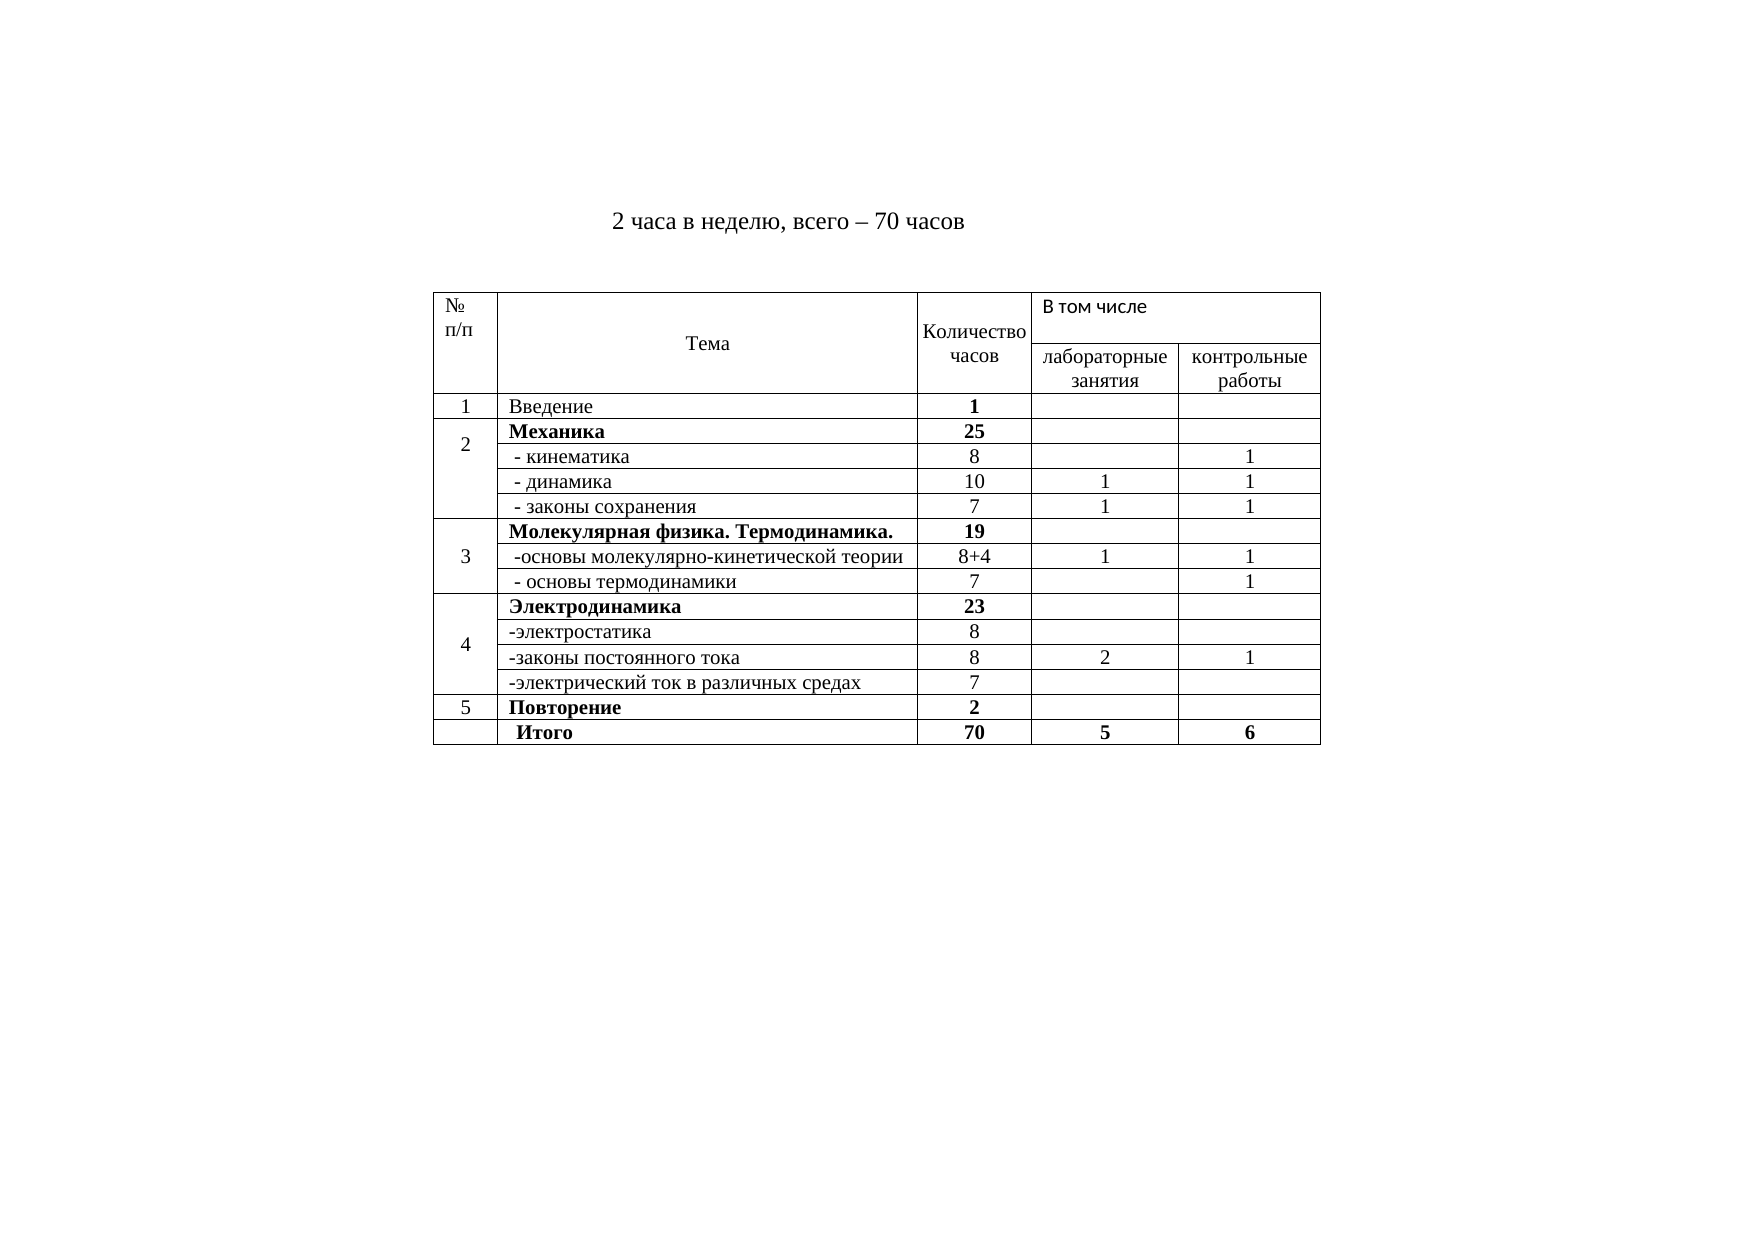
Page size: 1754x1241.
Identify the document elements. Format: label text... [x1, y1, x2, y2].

table_header Тема [498, 293, 917, 392]
table_cell 25 [918, 419, 1031, 443]
table_cell 8 [918, 444, 1031, 468]
table_cell Молекулярная физика. Термодинамика. [498, 519, 917, 543]
table_cell 1 [918, 394, 1031, 418]
table_cell [1032, 695, 1178, 719]
table_cell 4 [434, 594, 497, 694]
table_cell 1 [1032, 494, 1178, 518]
table_cell [1032, 519, 1178, 543]
table_cell - динамика [498, 469, 917, 493]
table_cell [1032, 620, 1178, 643]
table_cell [1179, 394, 1320, 418]
table_cell [1179, 519, 1320, 543]
table_cell Электродинамика [498, 594, 917, 618]
table_cell 6 [1179, 720, 1320, 744]
table_cell -основы молекулярно-кинетической теории [498, 544, 917, 568]
table_cell контрольные работы [1179, 344, 1320, 392]
table_cell 1 [434, 394, 497, 418]
table_cell 1 [1179, 645, 1320, 669]
table_cell Итого [498, 720, 917, 744]
text 2 часа в неделю, всего – 70 часов [118, 206, 1636, 235]
table_cell - законы сохранения [498, 494, 917, 518]
table_cell Повторение [498, 695, 917, 719]
table_cell 1 [1179, 569, 1320, 593]
table_header В том числе [1032, 293, 1320, 343]
table_cell [1179, 695, 1320, 719]
table_cell -законы постоянного тока [498, 645, 917, 669]
table_cell - кинематика [498, 444, 917, 468]
table_cell Механика [498, 419, 917, 443]
table_cell 8 [918, 645, 1031, 669]
table_cell [1032, 419, 1178, 443]
table_cell [1179, 419, 1320, 443]
table_cell [1179, 594, 1320, 618]
table_cell -электрический ток в различных средах [498, 670, 917, 694]
table_header Количество часов [918, 293, 1031, 392]
table_cell 1 [1179, 544, 1320, 568]
table_cell 5 [434, 695, 497, 719]
table_cell [1032, 444, 1178, 468]
table_cell [1032, 569, 1178, 593]
table_cell 2 [918, 695, 1031, 719]
table_cell 3 [434, 519, 497, 593]
table_cell лабораторные занятия [1032, 344, 1178, 392]
table_cell [434, 720, 497, 744]
table_cell 19 [918, 519, 1031, 543]
table_cell 1 [1179, 469, 1320, 493]
table_cell [1179, 670, 1320, 694]
table_cell 1 [1032, 544, 1178, 568]
table_cell [1032, 594, 1178, 618]
table_cell 2 [434, 419, 497, 518]
table_cell 7 [918, 569, 1031, 593]
table_cell [1179, 620, 1320, 643]
table_cell 1 [1179, 444, 1320, 468]
table_cell 70 [918, 720, 1031, 744]
table_cell [1032, 394, 1178, 418]
table_cell [1032, 670, 1178, 694]
table_cell 5 [1032, 720, 1178, 744]
table_cell 7 [918, 670, 1031, 694]
table_cell 23 [918, 594, 1031, 618]
table_header № п/п [434, 293, 497, 392]
table_cell - основы термодинамики [498, 569, 917, 593]
table_cell 10 [918, 469, 1031, 493]
table_cell 7 [918, 494, 1031, 518]
table_cell 8 [918, 620, 1031, 643]
table_cell 1 [1179, 494, 1320, 518]
table_cell -электростатика [498, 620, 917, 643]
table_cell Введение [498, 394, 917, 418]
table_cell 2 [1032, 645, 1178, 669]
table_cell 1 [1032, 469, 1178, 493]
table_cell 8+4 [918, 544, 1031, 568]
